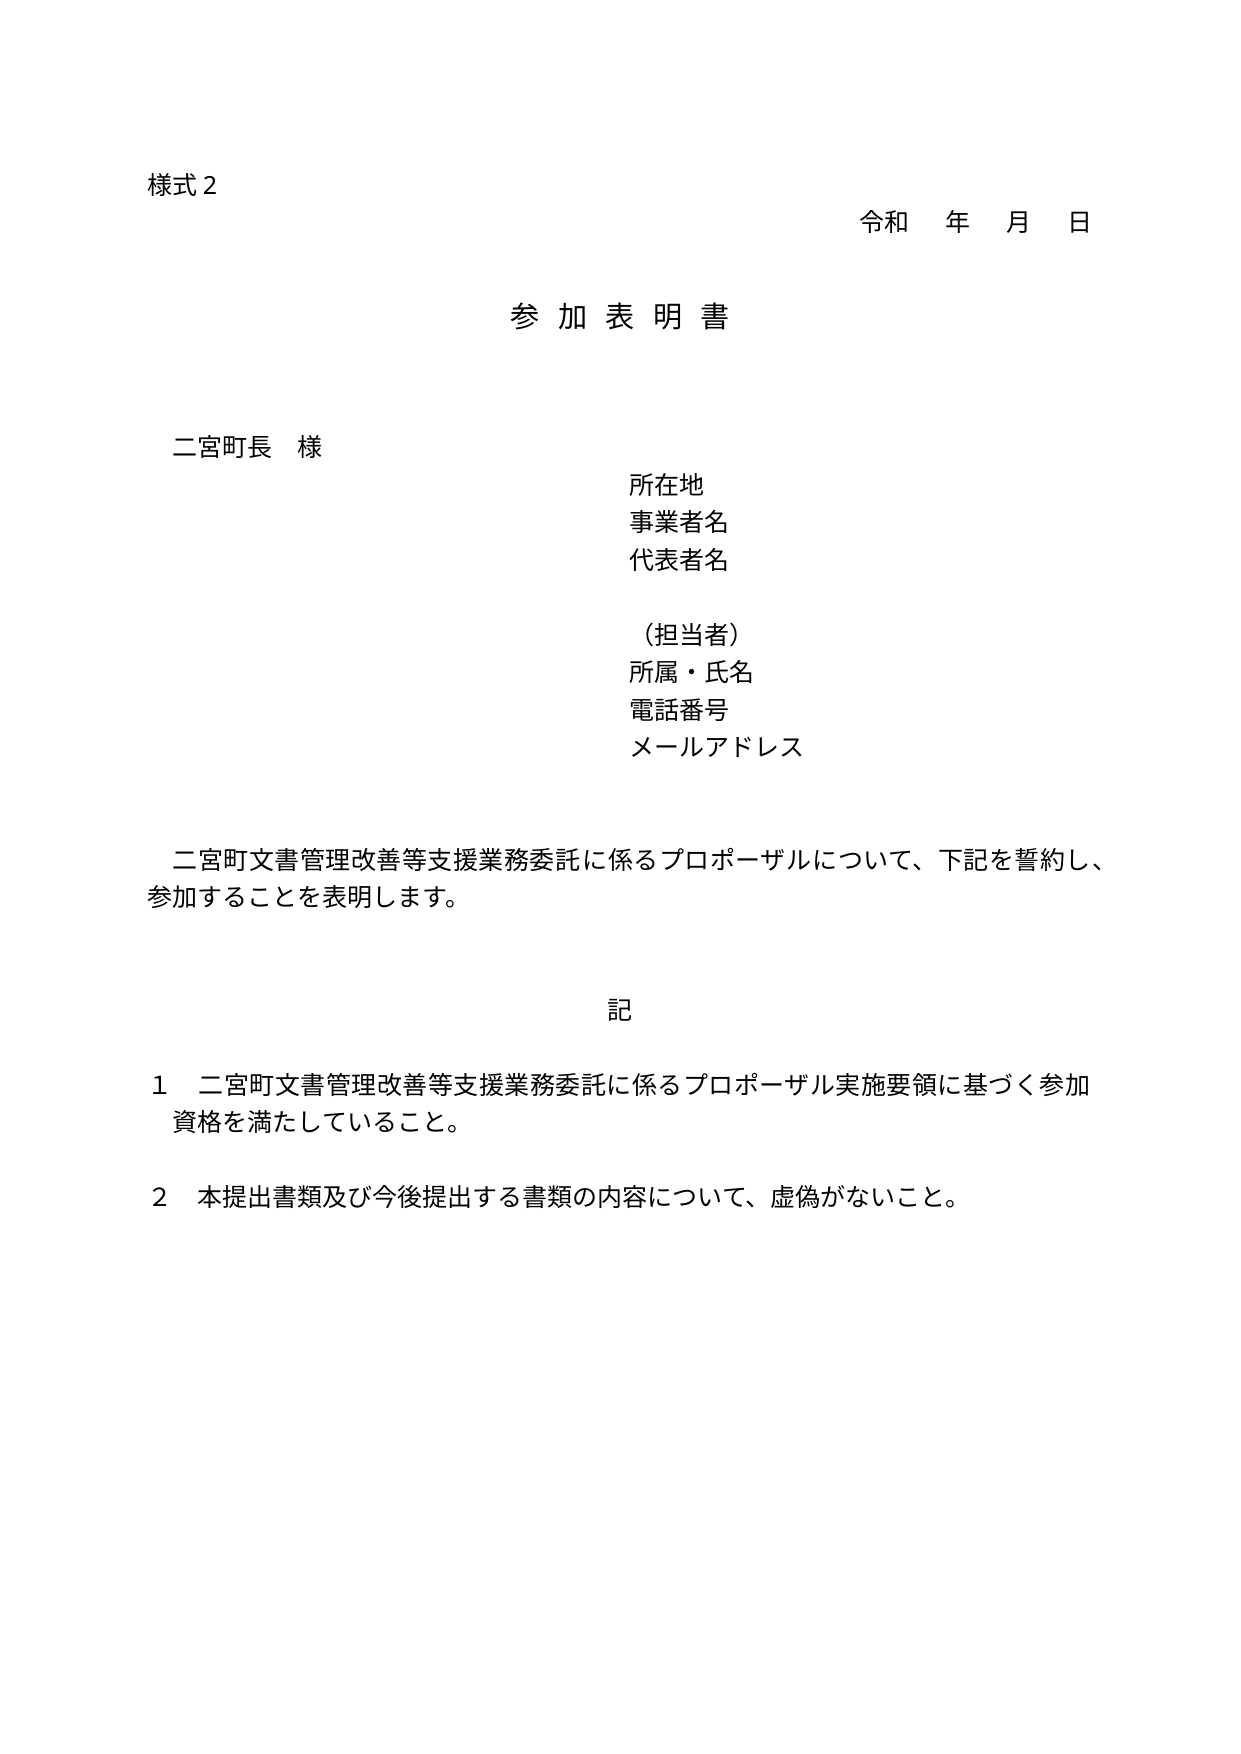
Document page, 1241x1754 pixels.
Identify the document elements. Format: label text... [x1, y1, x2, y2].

text 令和 年 月 日 [148, 202, 1092, 239]
text 所在地 [629, 464, 1093, 502]
text 所属・氏名 [629, 652, 1092, 689]
text 電話番号 [629, 689, 1092, 727]
text 参加表明書 [148, 277, 1092, 352]
text 事業者名 [629, 502, 1093, 539]
text 記 [148, 989, 1092, 1027]
text 代表者名 [629, 539, 1093, 577]
text 二宮町長 様 [148, 427, 1092, 464]
text 二宮町文書管理改善等支援業務委託に係るプロポーザルについて、下記を誓約し、参加することを表明します。 [148, 839, 1092, 914]
text ２ 本提出書類及び今後提出する書類の内容について、虚偽がないこと。 [148, 1177, 1092, 1214]
text メールアドレス [629, 727, 1092, 764]
text １ 二宮町文書管理改善等支援業務委託に係るプロポーザル実施要領に基づく参加資格を満たしていること。 [148, 1064, 1092, 1139]
text （担当者） [629, 614, 992, 652]
text 様式2 [148, 164, 1092, 202]
